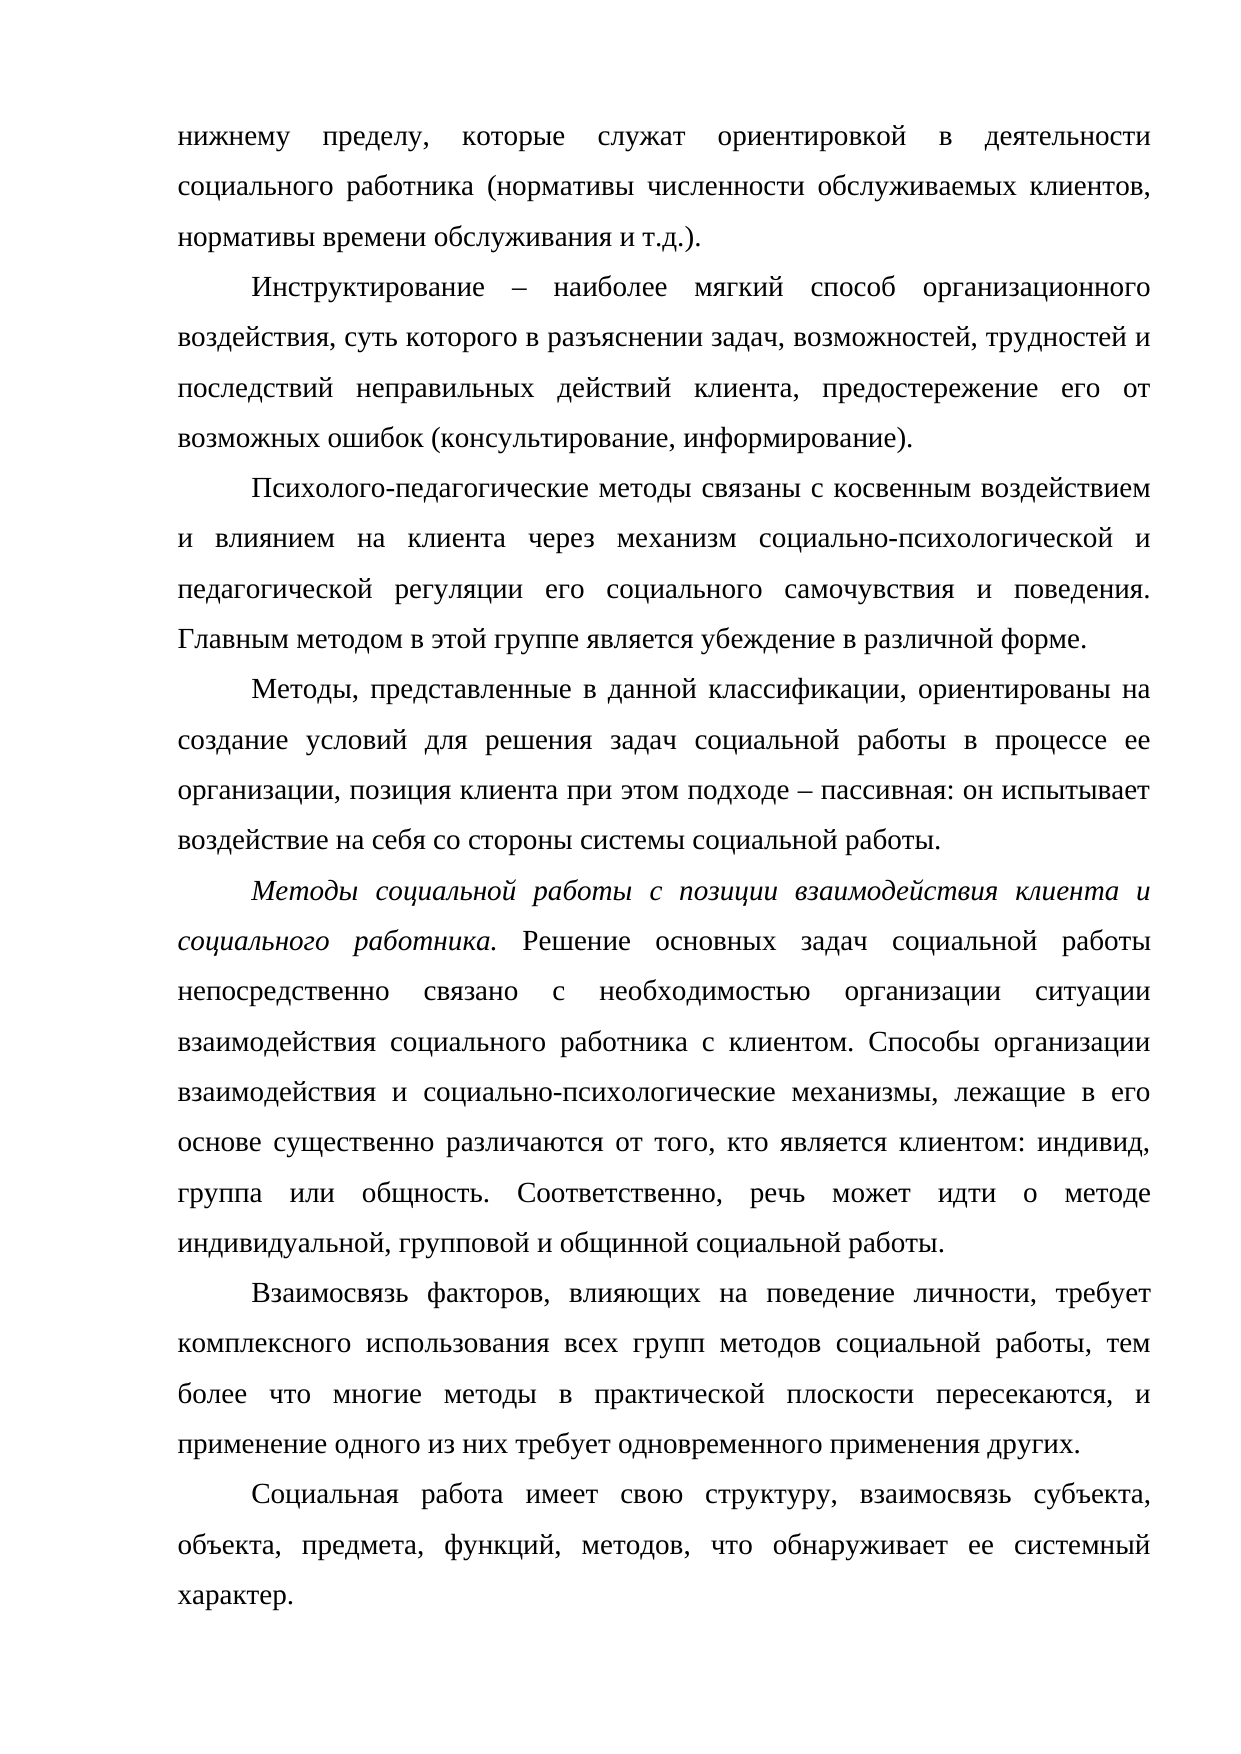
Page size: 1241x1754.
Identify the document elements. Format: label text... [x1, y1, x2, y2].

text Методы, представленные в данной классификации, ориентированы на создание условий для решения задач социальной работы в процессе ее организации, позиция клиента при этом подходе – пассивная: он испытывает воздействие на себя со стороны системы социальной работы. [177, 672, 1152, 856]
text Социальная работа имеет свою структуру, взаимосвязь субъекта, объекта, предмета, функций, методов, что обнаруживает ее системный характер. [177, 1477, 1152, 1611]
text Инструктирование – наиболее мягкий способ организационного воздействия, суть которого в разъяснении задач, возможностей, трудностей и последствий неправильных действий клиента, предостережение его от возможных ошибок (консультирование, информирование). [177, 269, 1152, 453]
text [177, 118, 1152, 252]
text Психолого-педагогические методы связаны с косвенным воздействием и влиянием на клиента через механизм социально-психологической и педагогической регуляции его социального самочувствия и поведения. Главным методом в этой группе является убеждение в различной форме. [177, 470, 1152, 655]
text Взаимосвязь факторов, влияющих на поведение личности, требует комплексного использования всех групп методов социальной работы, тем более что многие методы в практической плоскости пересекаются, и применение одного из них требует одновременного применения других. [177, 1275, 1152, 1460]
text Методы социальной работы с позиции взаимодействия клиента и социального работника. Решение основных задач социальной работы непосредственно связано с необходимостью организации ситуации взаимодействия социального работника с клиентом. Способы организации взаимодействия и социально-психологические механизмы, лежащие в его основе существенно различаются от того, кто является клиентом: индивид, группа или общность. Соответственно, речь может идти о методе индивидуальной, групповой и общинной социальной работы. [177, 873, 1152, 1258]
